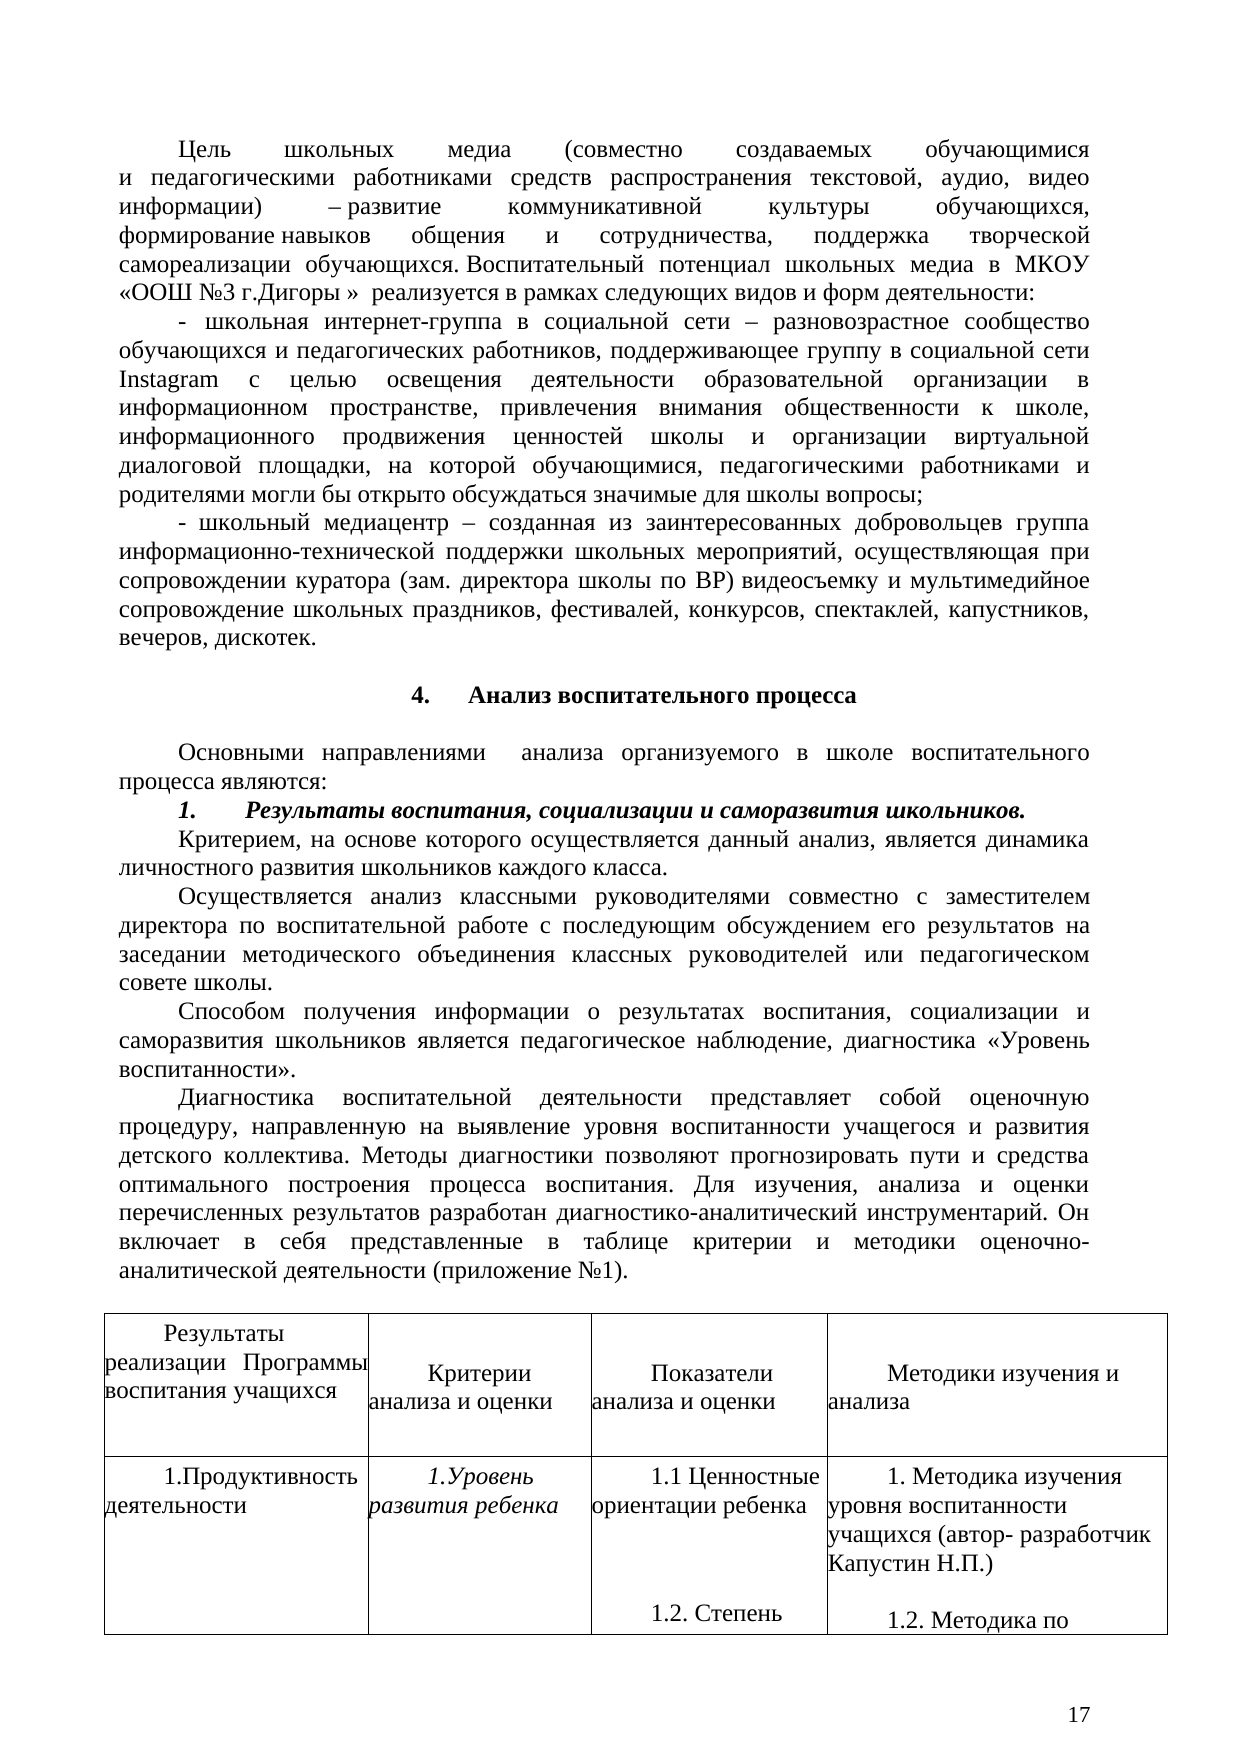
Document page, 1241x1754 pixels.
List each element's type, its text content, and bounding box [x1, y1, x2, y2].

text Цель школьных медиа (совместно создаваемых обучающимися и педагогическими работниками средств распространения текстовой, аудио, видео информации) – развитие коммуникативной культуры обучающихся, формирование навыков общения и сотрудничества, поддержка творческой самореализации обучающихся. Воспитательный потенциал школьных медиа в МКОУ «ООШ №3 г.Дигоры » реализуется в рамках следующих видов и форм деятельности: [119, 134, 1090, 163]
list Результаты воспитания, социализации и саморазвития школьников. [119, 795, 1090, 824]
text - школьная интернет-группа в социальной сети – разновозрастное сообщество обучающихся и педагогических работников, поддерживающее группу в социальной сети Instagram с целью освещения деятельности образовательной организации в информационном пространстве, привлечения внимания общественности к школе, информационного продвижения ценностей школы и организации виртуальной диалоговой площадки, на которой обучающимися, педагогическими работниками и родителями могли бы открыто обсуждаться значимые для школы вопросы; [119, 306, 1090, 507]
text Цель школьных медиа (совместно создаваемых обучающимися и педагогическими работниками средств распространения текстовой, аудио, видео информации) – развитие коммуникативной культуры обучающихся, формирование навыков общения и сотрудничества, поддержка творческой самореализации обучающихся. Воспитательный потенциал школьных медиа в МКОУ «ООШ №3 г.Дигоры » реализуется в рамках следующих видов и форм деятельности: [119, 249, 1090, 306]
text - школьный медиацентр – созданная из заинтересованных добровольцев группа информационно-технической поддержки школьных мероприятий, осуществляющая при сопровождении куратора (зам. директора школы по ВР) видеосъемку и мультимедийное сопровождение школьных праздников, фестивалей, конкурсов, спектаклей, капустников, вечеров, дискотек. [119, 507, 1090, 651]
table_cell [592, 1457, 827, 1634]
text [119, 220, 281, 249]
table_header Показатели анализа и оценки [592, 1314, 827, 1456]
text Диагностика воспитательной деятельности представляет собой оценочную процедуру, направленную на выявление уровня воспитанности учащегося и развития детского коллектива. Методы диагностики позволяют прогнозировать пути и средства оптимального построения процесса воспитания. Для изучения, анализа и оценки перечисленных результатов разработан диагностико-аналитический инструментарий. Он включает в себя представленные в таблице критерии и методики оценочно- аналитической деятельности (приложение №1). [119, 1082, 1090, 1284]
text Способом получения информации о результатах воспитания, социализации и саморазвития школьников является педагогическое наблюдение, диагностика «Уровень воспитанности». [119, 996, 1090, 1082]
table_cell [105, 1457, 368, 1634]
text Основными направлениями анализа организуемого в школе воспитательного процесса являются: [119, 737, 1090, 795]
list Анализ воспитательного процесса [119, 680, 1090, 709]
table_header Критерии анализа и оценки [369, 1314, 591, 1456]
text Критерием, на основе которого осуществляется данный анализ, является динамика личностного развития школьников каждого класса. [119, 824, 1090, 881]
text Осуществляется анализ классными руководителями совместно с заместителем директора по воспитательной работе с последующим обсуждением его результатов на заседании методического объединения классных руководителей или педагогическом совете школы. [119, 881, 1090, 996]
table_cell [369, 1457, 591, 1634]
table_header Методики изучения и анализа [828, 1314, 1167, 1456]
table_header Результаты реализации Программы воспитания учащихся [105, 1314, 368, 1456]
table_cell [828, 1457, 1167, 1634]
